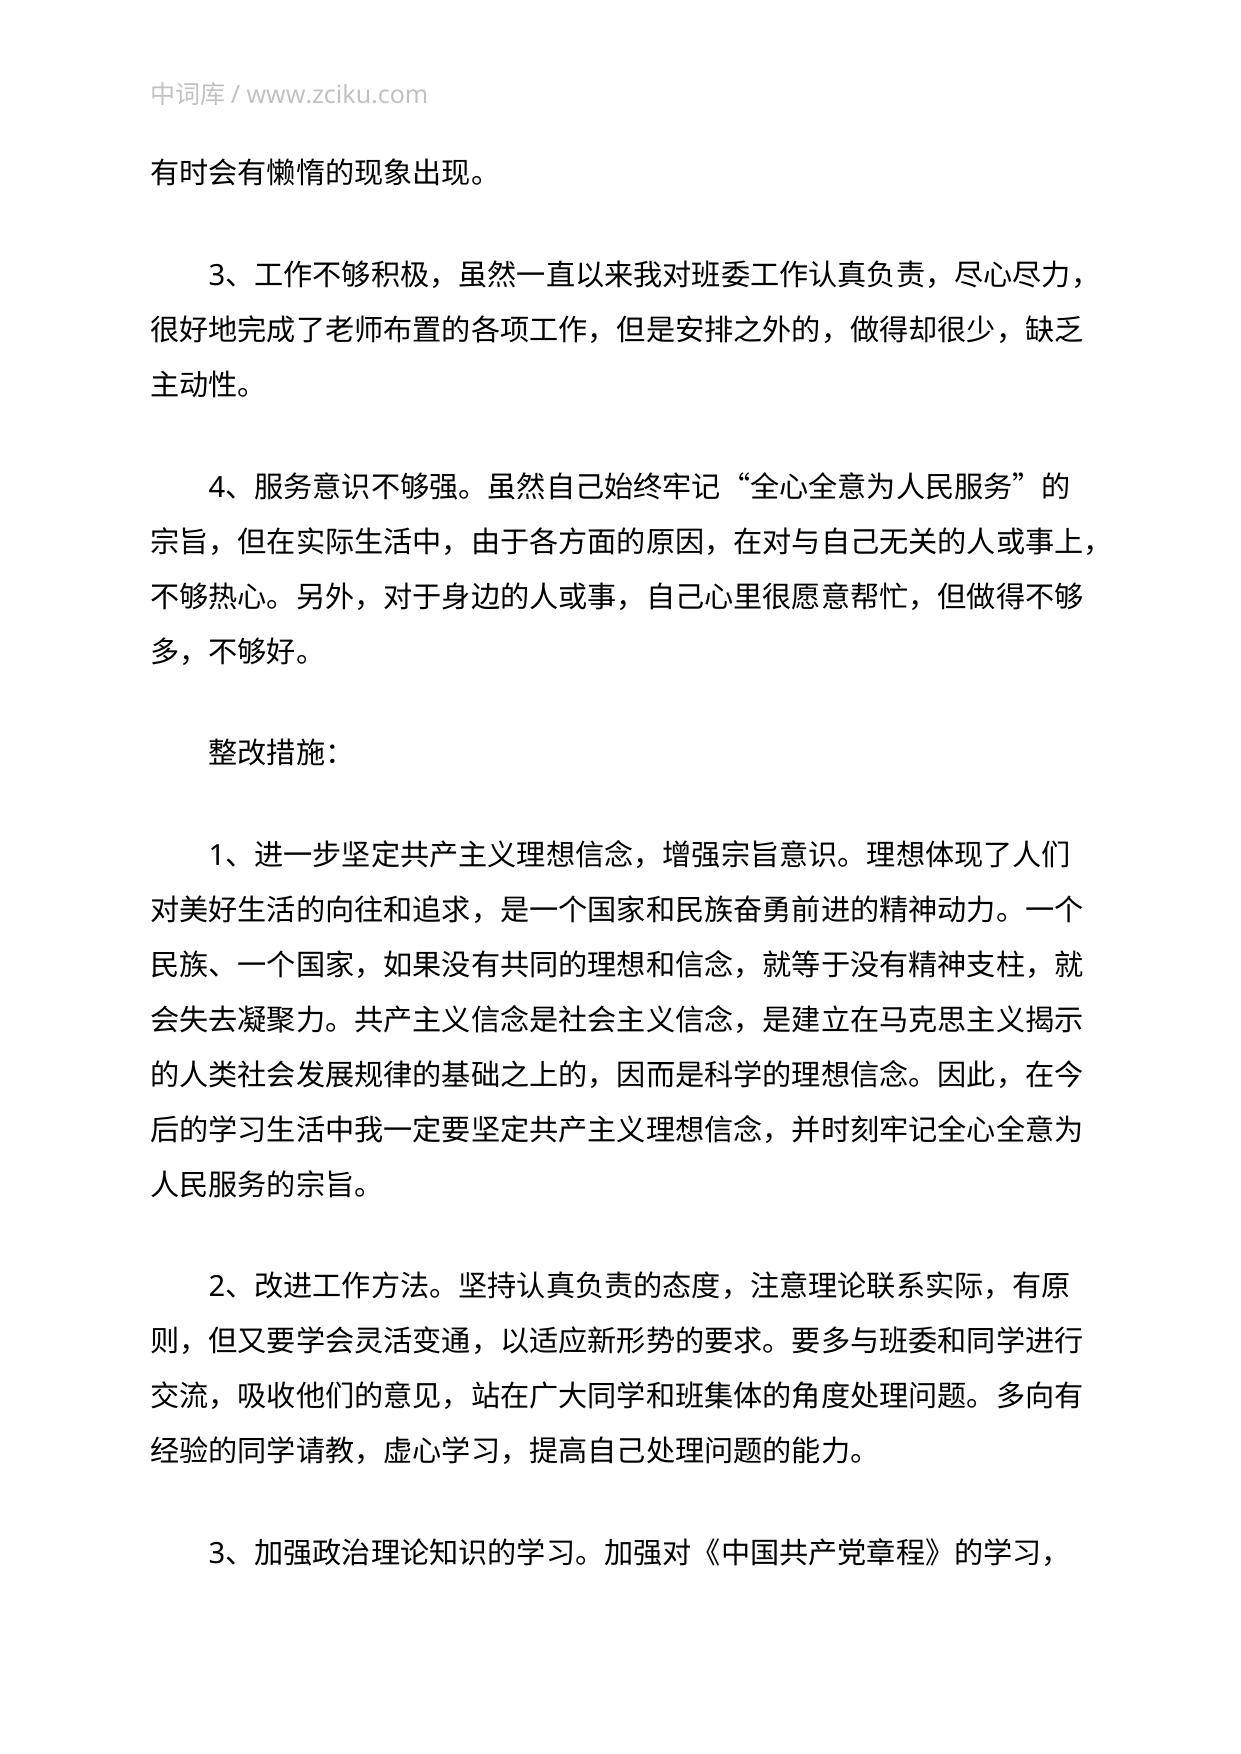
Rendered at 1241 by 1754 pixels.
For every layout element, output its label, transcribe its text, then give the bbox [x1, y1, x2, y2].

text 整改措施： [150, 730, 1090, 772]
text 2、改进工作方法。坚持认真负责的态度，注意理论联系实际，有原则，但又要学会灵活变通，以适应新形势的要求。要多与班委和同学进行交流，吸收他们的意见，站在广大同学和班集体的角度处理问题。多向有经验的同学请教，虚心学习，提高自己处理问题的能力。 [150, 1263, 1090, 1470]
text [150, 1529, 1090, 1572]
text 3、工作不够积极，虽然一直以来我对班委工作认真负责，尽心尽力，很好地完成了老师布置的各项工作，但是安排之外的，做得却很少，缺乏主动性。 [150, 252, 1090, 404]
text 4、服务意识不够强。虽然自己始终牢记“全心全意为人民服务”的宗旨，但在实际生活中，由于各方面的原因，在对与自己无关的人或事上，不够热心。另外，对于身边的人或事，自己心里很愿意帮忙，但做得不够多，不够好。 [150, 463, 1090, 671]
text 1、进一步坚定共产主义理想信念，增强宗旨意识。理想体现了人们对美好生活的向往和追求，是一个国家和民族奋勇前进的精神动力。一个民族、一个国家，如果没有共同的理想和信念，就等于没有精神支柱，就会失去凝聚力。共产主义信念是社会主义信念，是建立在马克思主义揭示的人类社会发展规律的基础之上的，因而是科学的理想信念。因此，在今后的学习生活中我一定要坚定共产主义理想信念，并时刻牢记全心全意为人民服务的宗旨。 [150, 832, 1090, 1203]
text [150, 150, 1090, 192]
